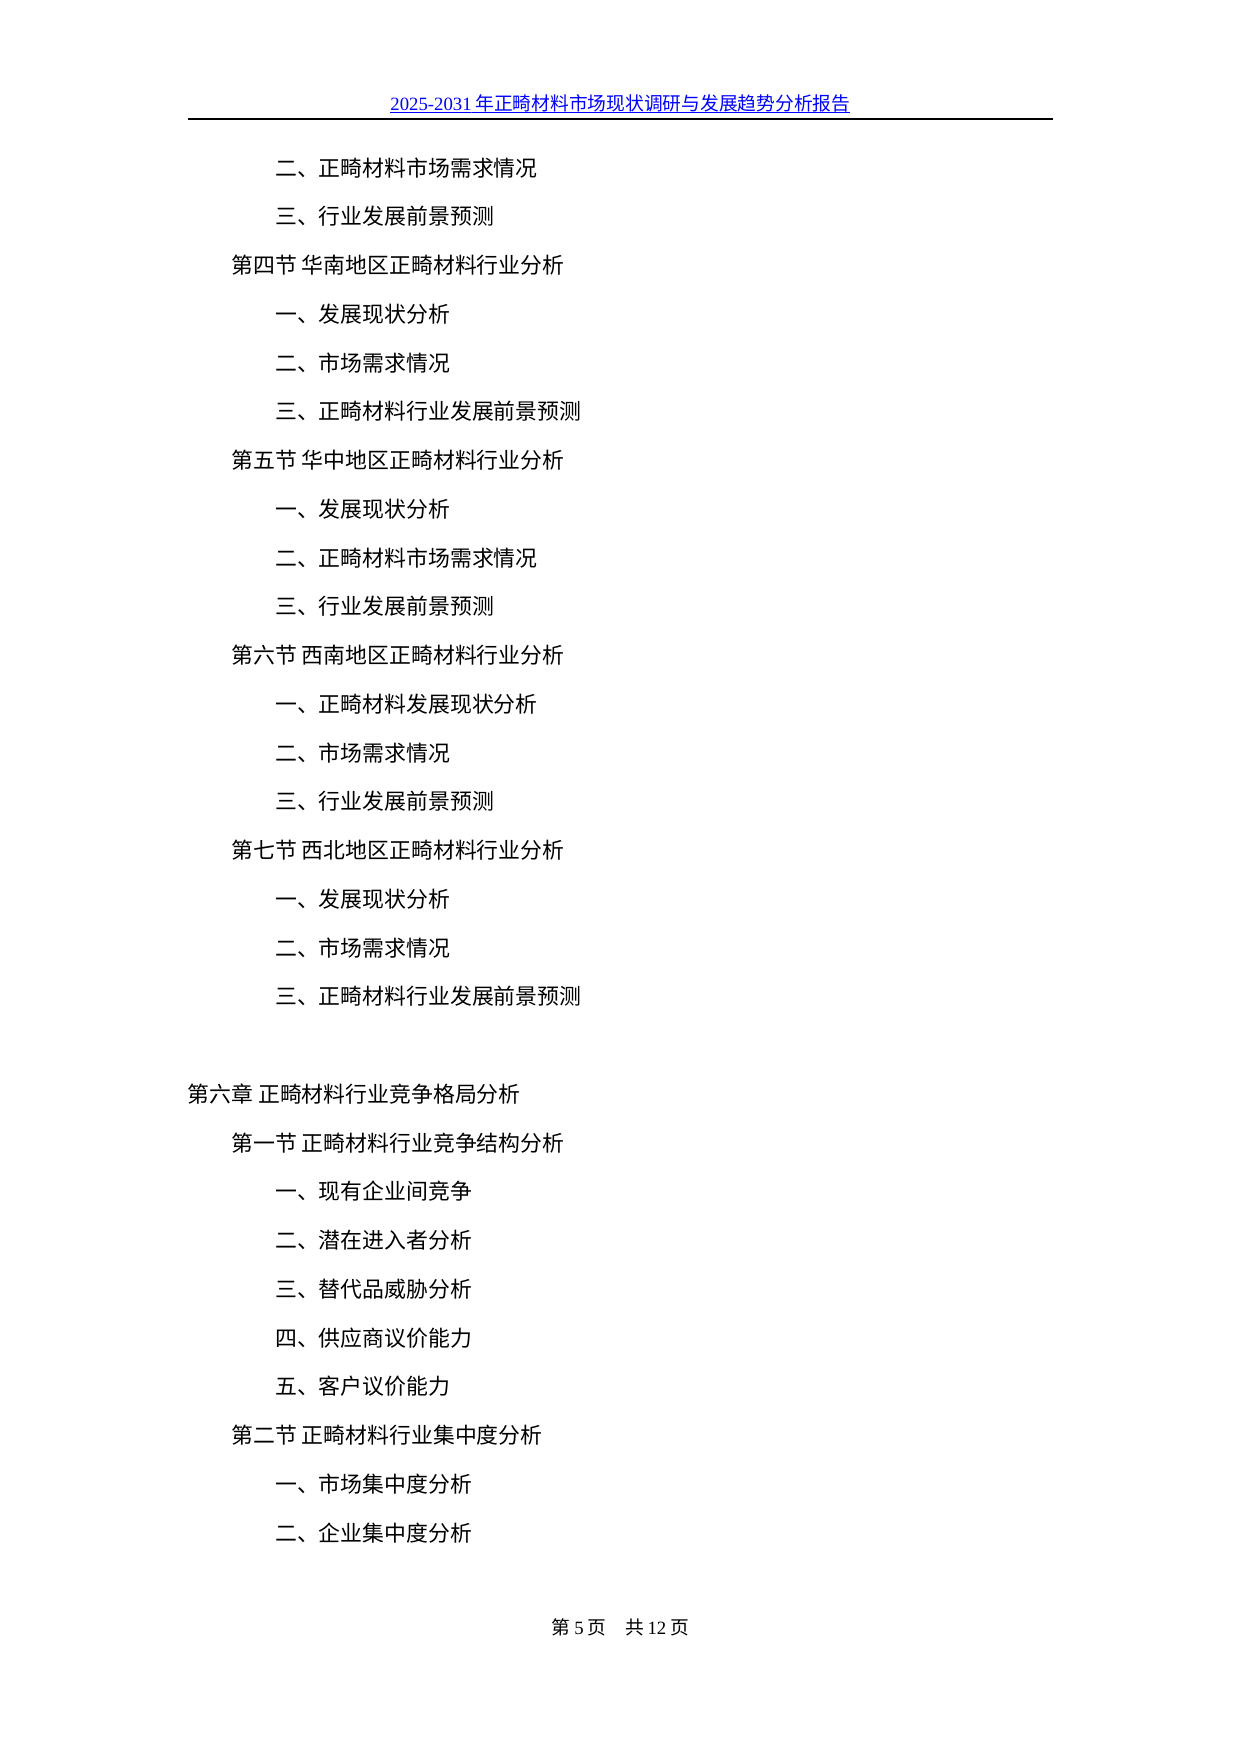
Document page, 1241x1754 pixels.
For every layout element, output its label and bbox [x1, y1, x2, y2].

text [187, 150, 1053, 1548]
